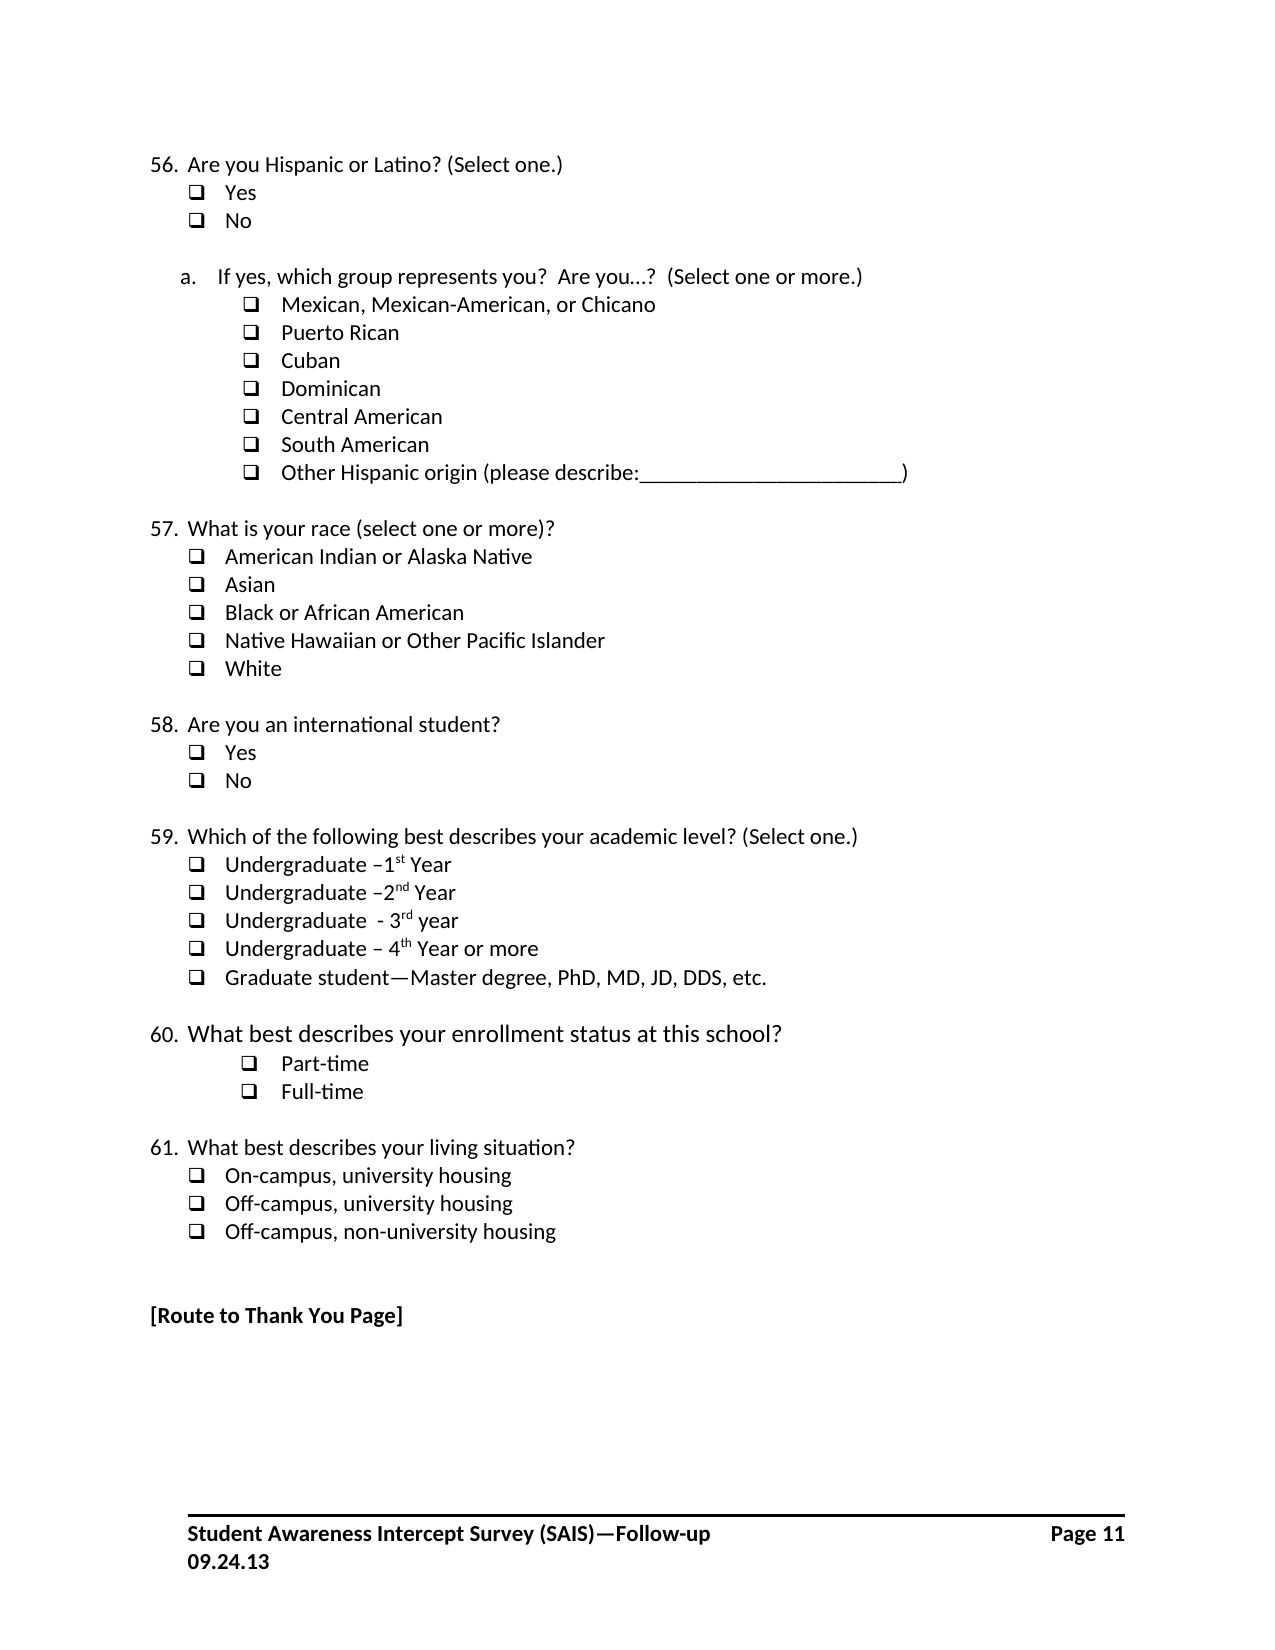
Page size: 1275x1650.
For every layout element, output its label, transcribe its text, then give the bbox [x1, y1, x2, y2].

text No [187, 206, 1125, 234]
text Mexican, Mexican-American, or Chicano [242, 290, 1125, 318]
text Dominican [242, 374, 1125, 402]
text Undergraduate –1st Year [187, 851, 1125, 878]
text Off-campus, university housing [187, 1189, 1125, 1217]
text [Route to Thank You Page] [150, 1301, 1125, 1329]
text Part-time [240, 1049, 1125, 1077]
text What best describes your living situation? [150, 1133, 1125, 1161]
text Undergraduate –2nd Year [187, 878, 1125, 907]
text American Indian or Alaska Native [187, 542, 1125, 570]
text South American [242, 430, 1125, 458]
text Cuban [242, 346, 1125, 374]
text Asian [187, 570, 1125, 598]
text Undergraduate - 3rd year [187, 907, 1125, 934]
text Black or African American [187, 598, 1125, 626]
text Puerto Rican [242, 318, 1125, 346]
text Which of the following best describes your academic level? (Select one.) [150, 822, 1125, 851]
text Off-campus, non-university housing [187, 1217, 1125, 1245]
text Are you an international student? [150, 710, 1125, 738]
list If yes, which group represents you? Are you…? (Select one or more.) [180, 262, 1125, 290]
text On-campus, university housing [187, 1161, 1125, 1189]
text Undergraduate – 4th Year or more [187, 934, 1125, 963]
text No [187, 766, 1125, 794]
text Graduate student—Master degree, PhD, MD, JD, DDS, etc. [187, 963, 1125, 991]
text Central American [242, 402, 1125, 430]
text Yes [187, 738, 1125, 766]
text White [187, 654, 1125, 682]
text Other Hispanic origin (please describe:_______________________) [242, 458, 1125, 486]
text Native Hawaiian or Other Pacific Islander [187, 626, 1125, 654]
text Yes [187, 178, 1125, 206]
text Full-time [240, 1077, 1125, 1105]
text What best describes your enrollment status at this school? [150, 1019, 1125, 1049]
text Are you Hispanic or Latino? (Select one.) [150, 150, 1125, 178]
text What is your race (select one or more)? [150, 514, 1125, 542]
